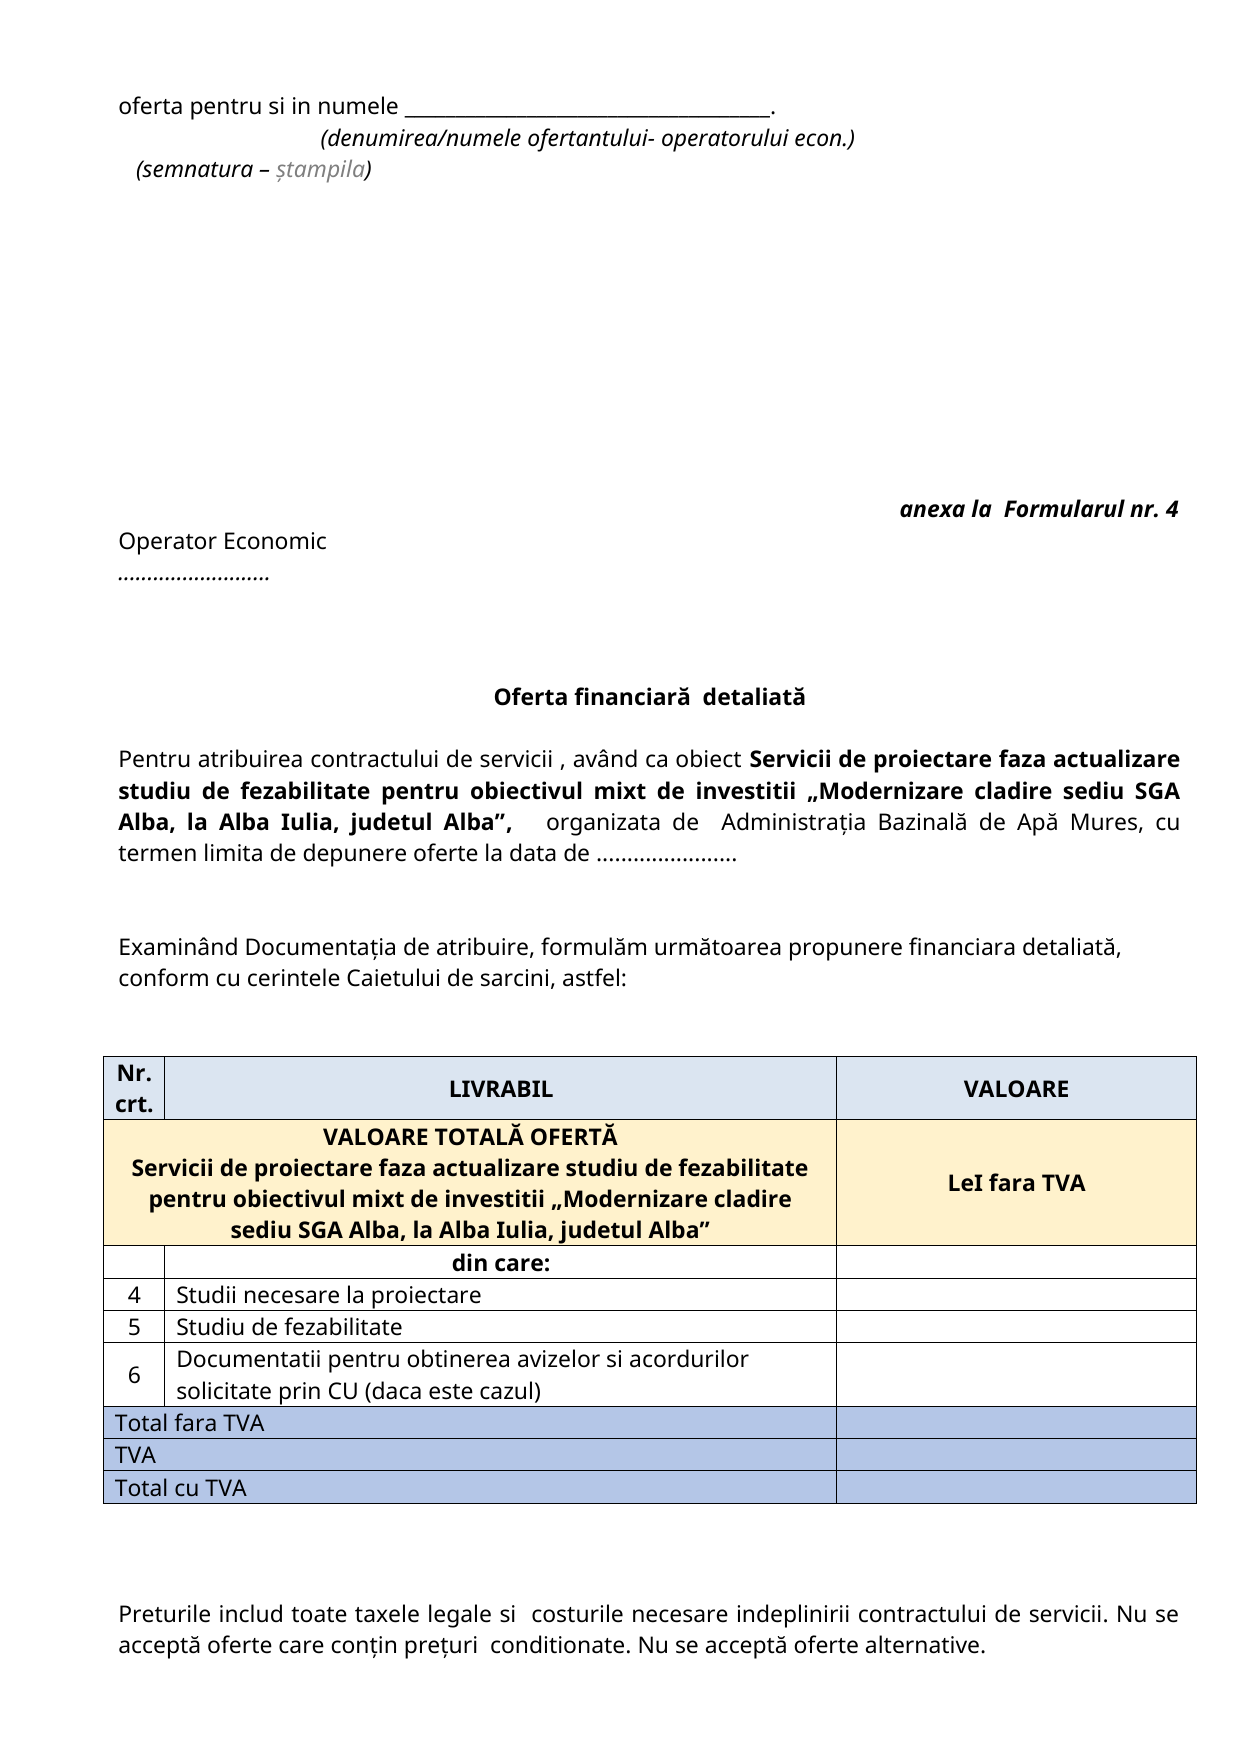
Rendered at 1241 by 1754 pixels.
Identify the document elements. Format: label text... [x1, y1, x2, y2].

text Examinând Documentaţia de atribuire, formulăm următoarea propunere financiara detaliată, conform cu cerintele Caietului de sarcini, astfel: [118, 931, 1181, 993]
table_cell [837, 1279, 1196, 1310]
table_cell Total cu TVA [104, 1471, 836, 1503]
table_cell TVA [104, 1439, 836, 1470]
text Operator Economic [118, 524, 1181, 556]
table_cell Total fara TVA [104, 1407, 836, 1438]
table_cell [837, 1311, 1196, 1342]
table_cell [837, 1246, 1196, 1278]
text Preturile includ toate taxele legale si costurile necesare indeplinirii contractului de servicii. Nu se acceptă oferte care conțin prețuri conditionate. Nu se acceptă oferte alternative. [118, 1597, 1181, 1660]
table_cell [837, 1471, 1196, 1503]
table_cell [837, 1407, 1196, 1438]
table_cell 6 [104, 1343, 164, 1406]
table_cell VALOARE TOTALĂ OFERTĂ Servicii de proiectare faza actualizare studiu de fezabilitate pentru obiectivul mixt de investitii „Modernizare cladire sediu SGA Alba, la Alba Iulia, judetul Alba” [104, 1120, 836, 1245]
table_cell 5 [104, 1311, 164, 1342]
table_header LIVRABIL [165, 1057, 836, 1119]
table_cell LeI fara TVA [837, 1120, 1196, 1245]
text (semnatura – ștampila) [118, 153, 1181, 184]
text Oferta financiară detaliată [118, 681, 1181, 712]
table_cell din care: [165, 1246, 836, 1278]
table_cell Studiu de fezabilitate [165, 1311, 836, 1342]
table_cell [837, 1343, 1196, 1406]
table_cell Documentatii pentru obtinerea avizelor si acordurilor solicitate prin CU (daca este cazul) [165, 1343, 836, 1406]
text .......................... [118, 556, 1181, 587]
table_cell [837, 1439, 1196, 1470]
table_header Nr. crt. [104, 1057, 164, 1119]
text anexa la Formularul nr. 4 [118, 493, 1181, 524]
table_cell [104, 1246, 164, 1278]
table_cell 4 [104, 1279, 164, 1310]
text oferta pentru si in numele ____________________________________. [118, 90, 1181, 122]
text (denumirea/numele ofertantului- operatorului econ.) [118, 122, 1181, 153]
text Pentru atribuirea contractului de servicii , având ca obiect Servicii de proiectare faza actualizare studiu de fezabilitate pentru obiectivul mixt de investitii „Modernizare cladire sediu SGA Alba, la Alba Iulia, judetul Alba”, organizata de Administraţia Bazinală de Apă Mures, cu termen limita de depunere oferte la data de ....................... [118, 743, 1181, 868]
table_header VALOARE [837, 1057, 1196, 1119]
table_cell Studii necesare la proiectare [165, 1279, 836, 1310]
